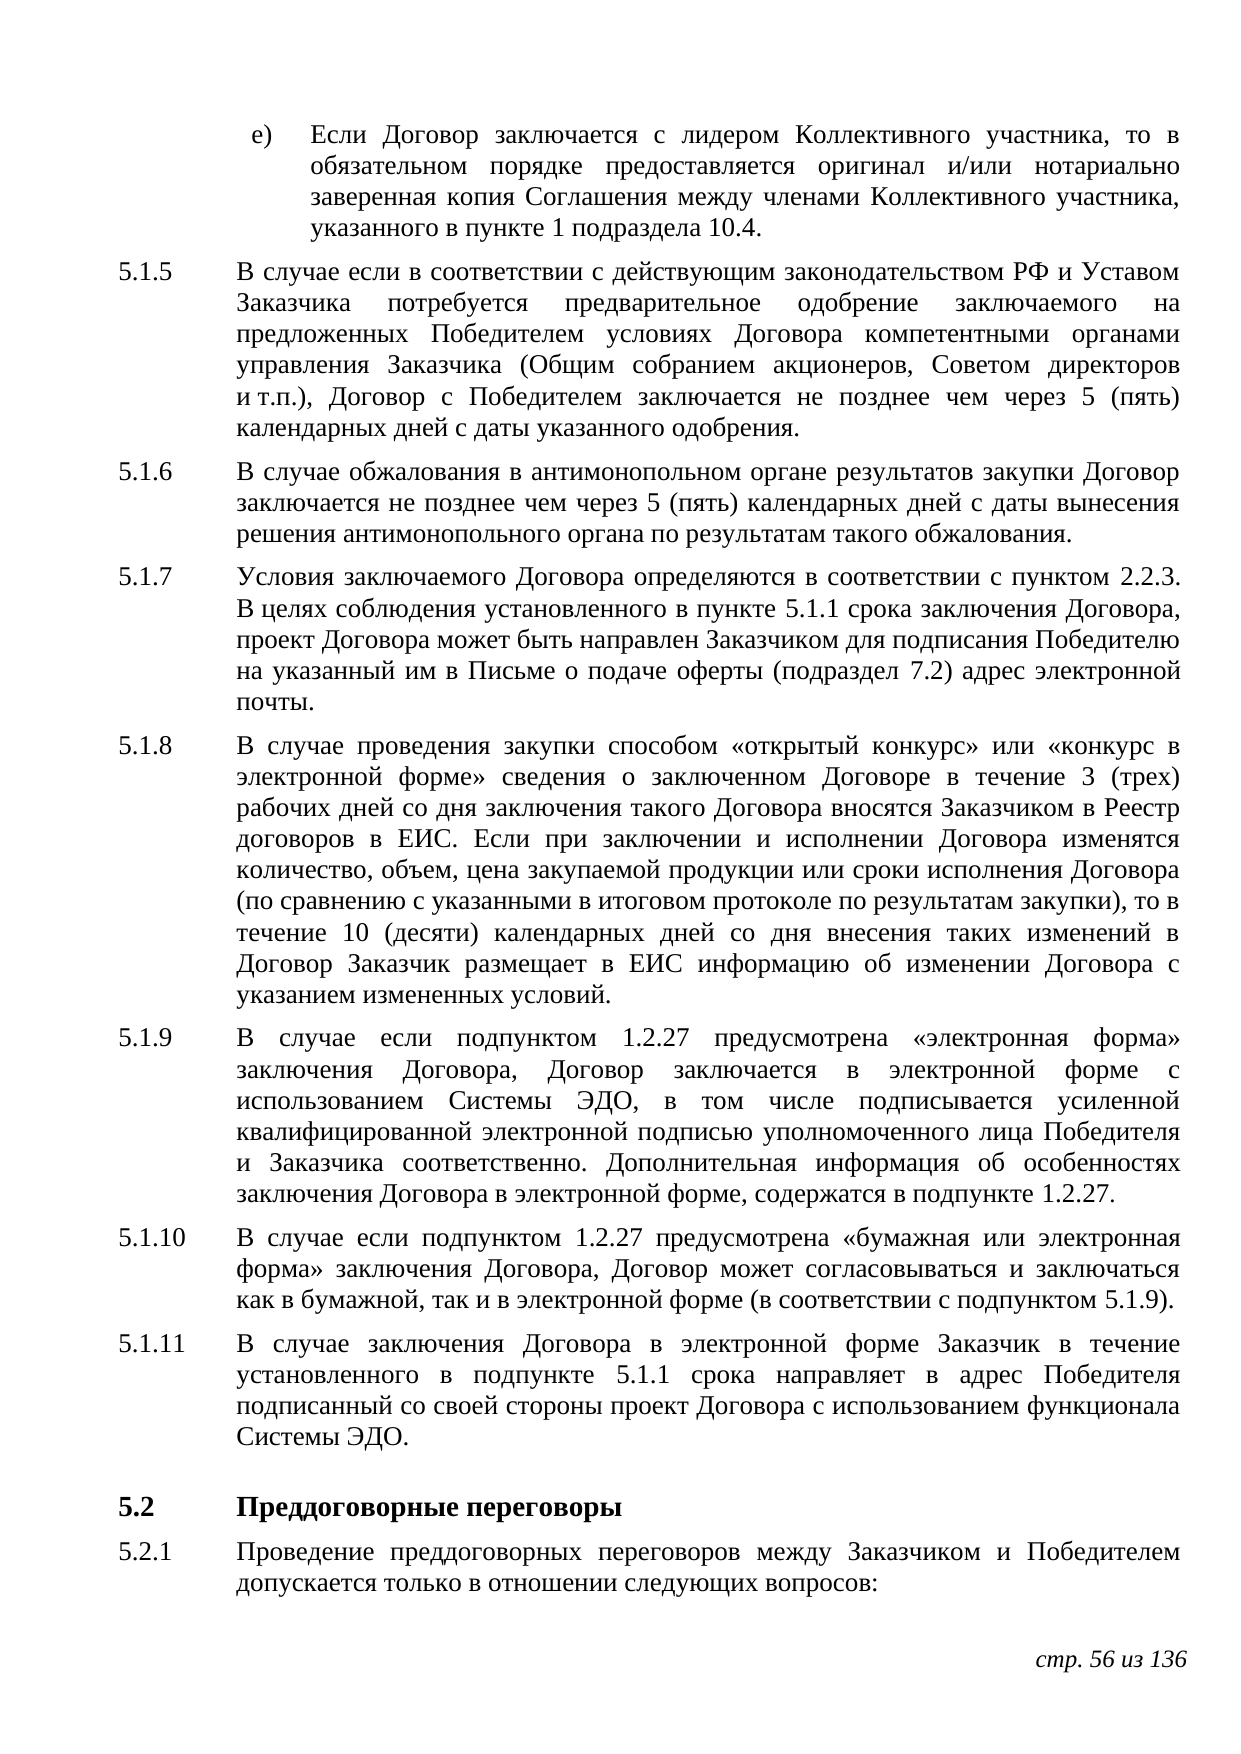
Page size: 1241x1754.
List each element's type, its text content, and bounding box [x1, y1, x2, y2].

text В случае проведения закупки способом «открытый конкурс» или «конкурс в электронной форме» сведения о заключенном Договоре в течение 3 (трех) рабочих дней со дня заключения такого Договора вносятся Заказчиком в Реестр договоров в ЕИС. Если при заключении и исполнении Договора изменятся количество, объем, цена закупаемой продукции или сроки исполнения Договора (по сравнению с указанными в итоговом протоколе по результатам закупки), то в течение 10 (десяти) календарных дней со дня внесения таких изменений в Договор Заказчик размещает в ЕИС информацию об изменении Договора с указанием измененных условий. [118, 729, 1181, 1009]
text В случае если подпунктом 1.2.27 предусмотрена «бумажная или электронная форма» заключения Договора, Договор может согласовываться и заключаться как в бумажной, так и в электронной форме (в соответствии с подпунктом 5.1.9). [118, 1221, 1181, 1314]
text В случае если в соответствии с действующим законодательством РФ и Уставом Заказчика потребуется предварительное одобрение заключаемого на предложенных Победителем условиях Договора компетентными органами управления Заказчика (Общим собранием акционеров, Советом директоров и т.п.), Договор с Победителем заключается не позднее чем через 5 (пять) календарных дней с даты указанного одобрения. [118, 255, 1181, 442]
text Если Договор заключается с лидером Коллективного участника, то в обязательном порядке предоставляется оригинал и/или нотариально заверенная копия Соглашения между членами Коллективного участника, указанного в пункте 1 подраздела 10.4. [251, 118, 1181, 243]
text В случае заключения Договора в электронной форме Заказчик в течение установленного в подпункте 5.1.1 срока направляет в адрес Победителя подписанный со своей стороны проект Договора с использованием функционала Системы ЭДО. [118, 1327, 1181, 1451]
subtitle Преддоговорные переговоры [118, 1489, 1181, 1522]
text Проведение преддоговорных переговоров между Заказчиком и Победителем допускается только в отношении следующих вопросов: [118, 1535, 1181, 1597]
text Условия заключаемого Договора определяются в соответствии с пунктом 2.2.3. В целях соблюдения установленного в пункте 5.1.1 срока заключения Договора, проект Договора может быть направлен Заказчиком для подписания Победителю на указанный им в Письме о подаче оферты (подраздел 7.2) адрес электронной почты. [118, 561, 1181, 716]
text В случае обжалования в антимонопольном органе результатов закупки Договор заключается не позднее чем через 5 (пять) календарных дней с даты вынесения решения антимонопольного органа по результатам такого обжалования. [118, 454, 1181, 548]
text В случае если подпунктом 1.2.27 предусмотрена «электронная форма» заключения Договора, Договор заключается в электронной форме с использованием Системы ЭДО, в том числе подписывается усиленной квалифицированной электронной подписью уполномоченного лица Победителя и Заказчика соответственно. Дополнительная информация об особенностях заключения Договора в электронной форме, содержатся в подпункте 1.2.27. [118, 1022, 1181, 1208]
